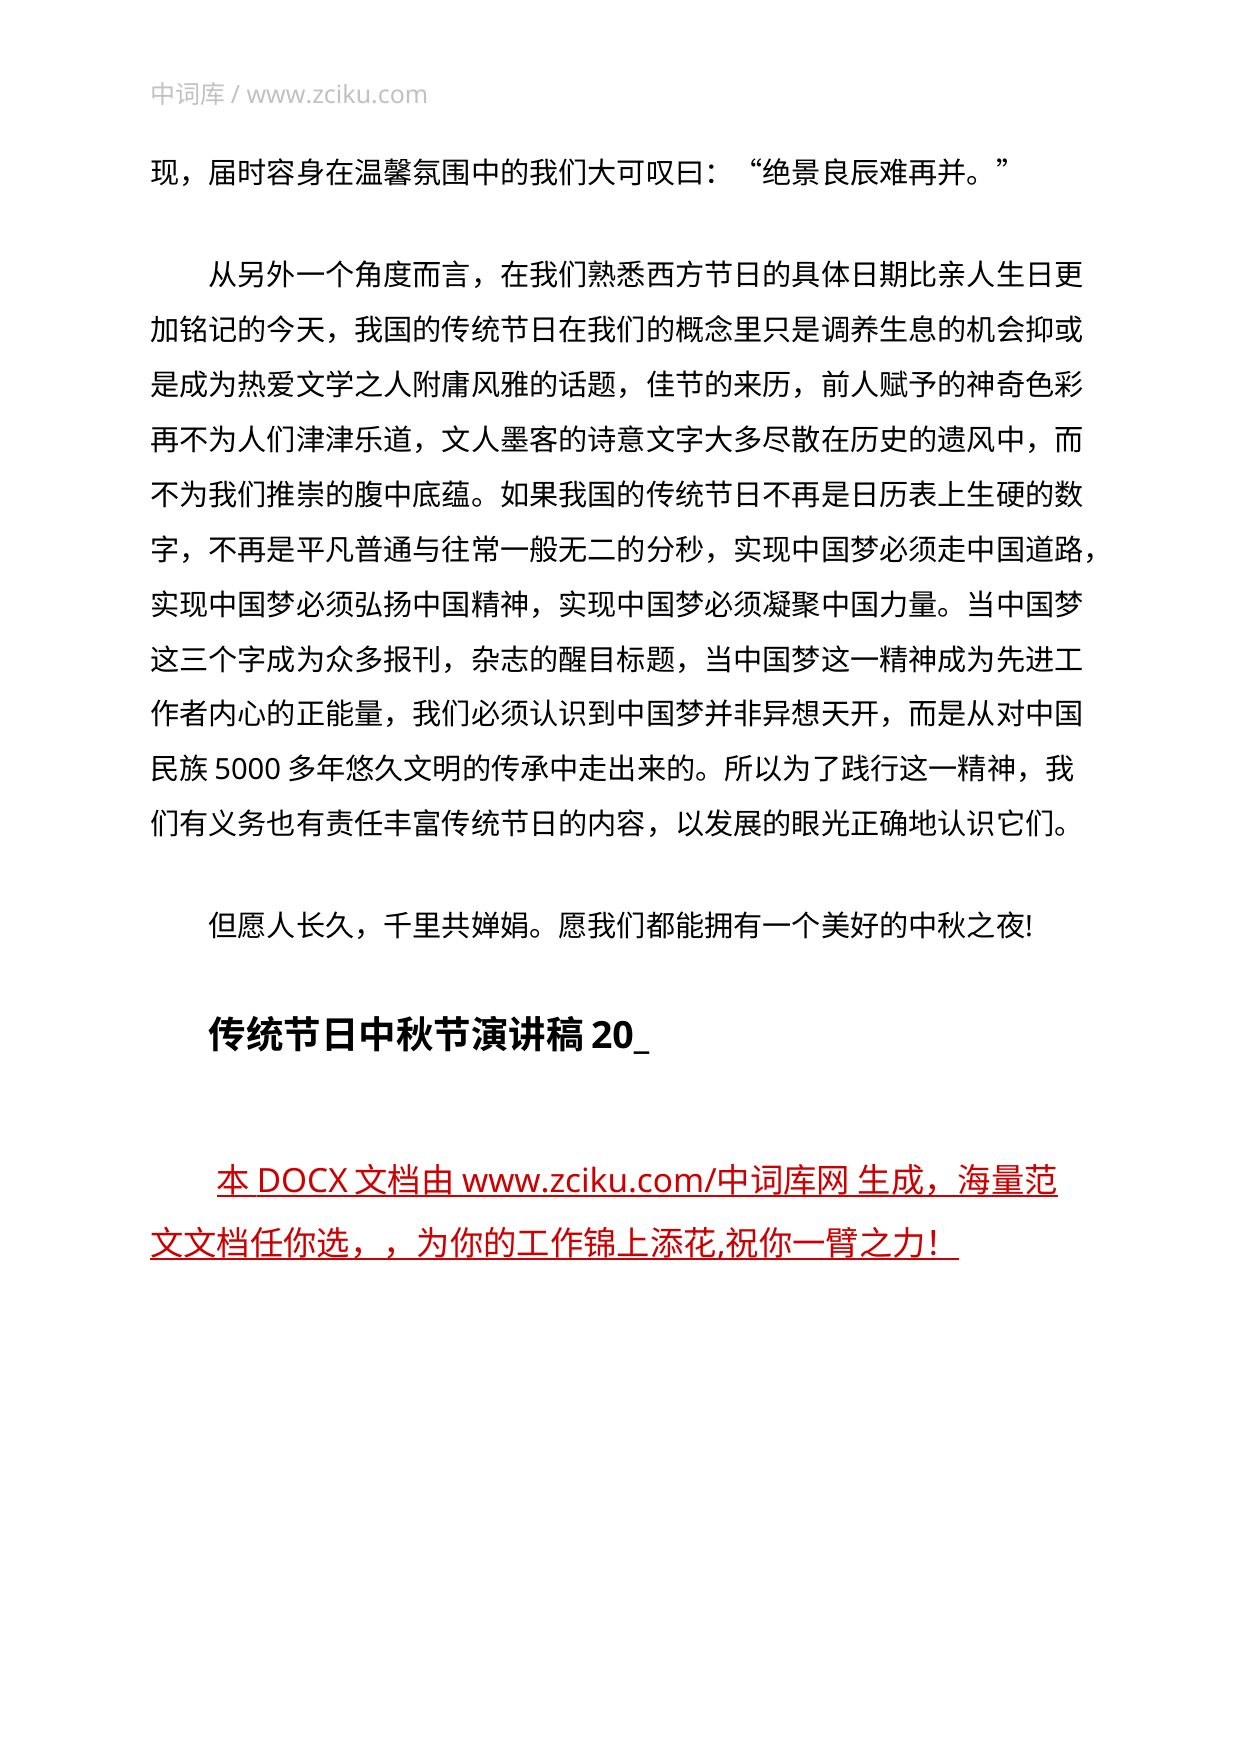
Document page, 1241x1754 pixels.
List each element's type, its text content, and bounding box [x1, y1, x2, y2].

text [150, 150, 1090, 192]
text 本DOCX文档由 www.zciku.com/中词库网 生成，海量范文文档任你选，，为你的工作锦上添花,祝你一臂之力！ [150, 1153, 1090, 1265]
text 传统节日中秋节演讲稿20_ [150, 1004, 1090, 1059]
text 从另外一个角度而言，在我们熟悉西方节日的具体日期比亲人生日更加铭记的今天，我国的传统节日在我们的概念里只是调养生息的机会抑或是成为热爱文学之人附庸风雅的话题，佳节的来历，前人赋予的神奇色彩再不为人们津津乐道，文人墨客的诗意文字大多尽散在历史的遗风中，而不为我们推崇的腹中底蕴。如果我国的传统节日不再是日历表上生硬的数字，不再是平凡普通与往常一般无二的分秒，实现中国梦必须走中国道路，实现中国梦必须弘扬中国精神，实现中国梦必须凝聚中国力量。当中国梦这三个字成为众多报刊，杂志的醒目标题，当中国梦这一精神成为先进工作者内心的正能量，我们必须认识到中国梦并非异想天开，而是从对中国民族5000多年悠久文明的传承中走出来的。所以为了践行这一精神，我们有义务也有责任丰富传统节日的内容，以发展的眼光正确地认识它们。 [150, 252, 1090, 843]
text 但愿人长久，千里共婵娟。愿我们都能拥有一个美好的中秋之夜! [150, 903, 1090, 945]
